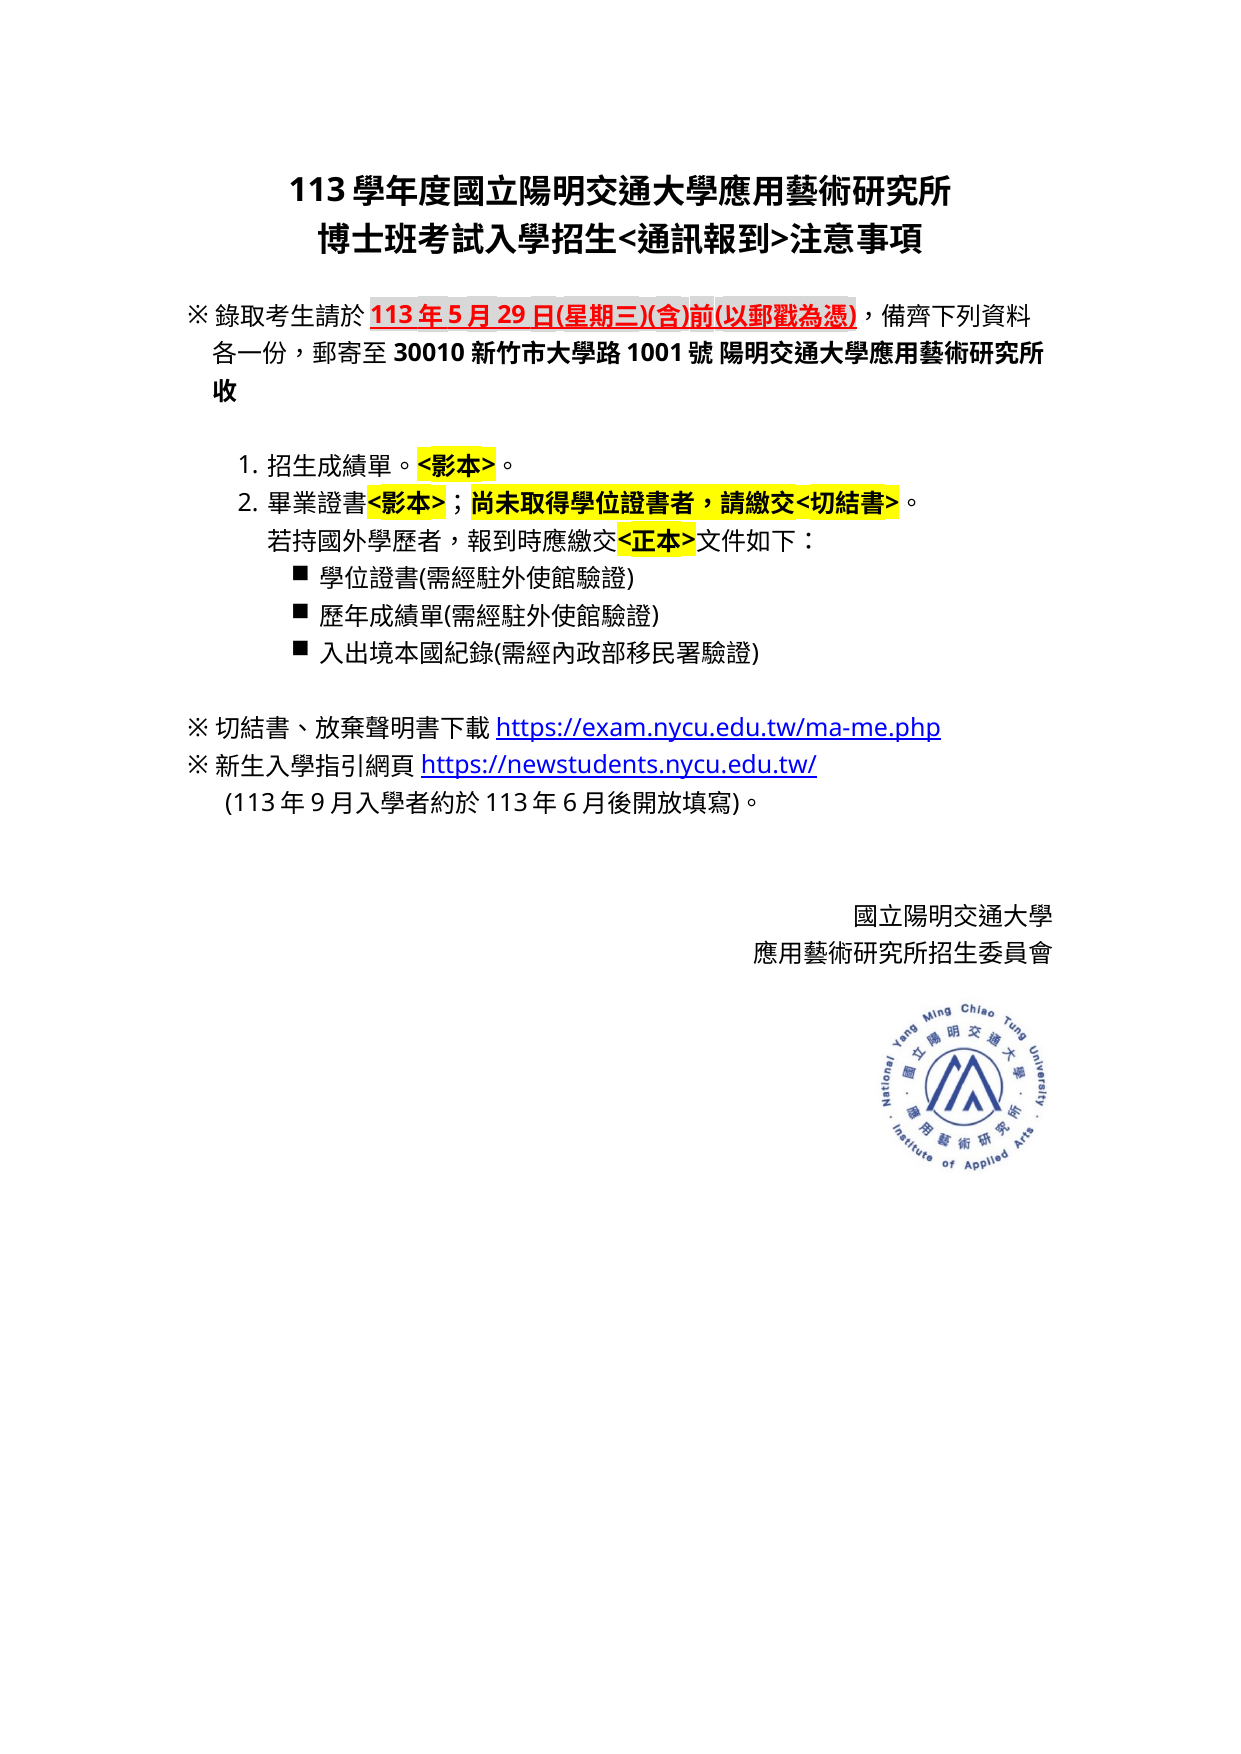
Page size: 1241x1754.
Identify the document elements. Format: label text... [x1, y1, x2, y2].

text 國立陽明交通大學 [187, 895, 1053, 933]
text 應用藝術研究所招生委員會 [187, 933, 1053, 970]
text (113年9月入學者約於113年6月後開放填寫)。 [225, 783, 1053, 820]
picture [873, 997, 1049, 1172]
text ※ 錄取考生請於113年5月29日(星期三)(含)前(以郵戳為憑)，備齊下列資料各一份，郵寄至 30010 新竹市大學路1001號 陽明交通大學應用藝術研究所 收 [187, 295, 1053, 408]
text ※ 切結書、放棄聲明書下載 https://exam.nycu.edu.tw/ma-me.php [187, 708, 1053, 745]
text 博士班考試入學招生<通訊報到>注意事項 [187, 213, 1053, 261]
list 學位證書(需經駐外使館驗證) [247, 558, 1053, 595]
list 歷年成績單(需經駐外使館驗證) [247, 595, 1053, 633]
text ※ 新生入學指引網頁 https://newstudents.nycu.edu.tw/ [187, 745, 1053, 783]
list 畢業證書<影本>；尚未取得學位證書者，請繳交<切結書>。 [237, 483, 1053, 520]
text 若持國外學歷者，報到時應繳交<正本>文件如下： [216, 520, 1053, 558]
text 113學年度國立陽明交通大學應用藝術研究所 [187, 164, 1053, 213]
list 招生成績單。<影本>。 [237, 445, 1053, 483]
list 入出境本國紀錄(需經內政部移民署驗證) [247, 633, 1053, 670]
